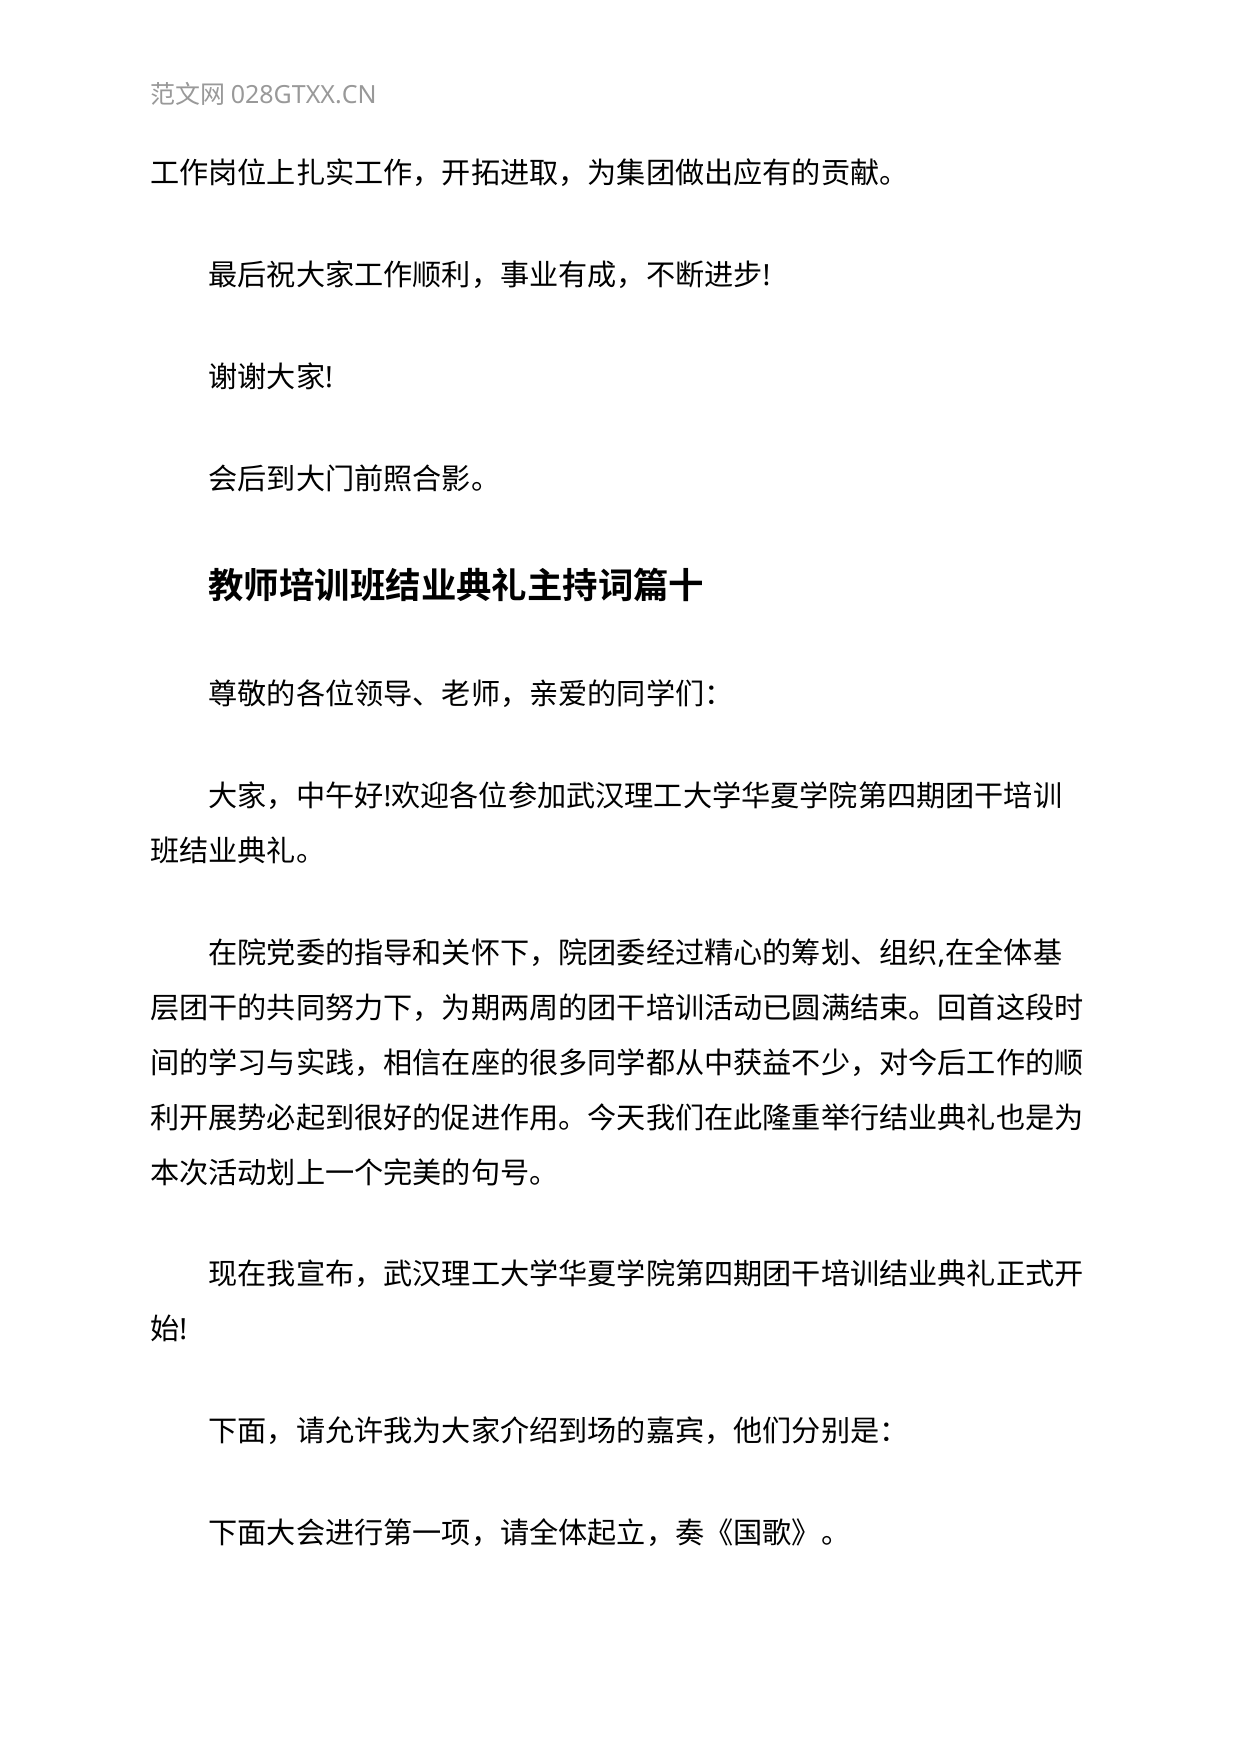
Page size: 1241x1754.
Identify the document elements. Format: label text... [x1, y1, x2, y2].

text 现在我宣布，武汉理工大学华夏学院第四期团干培训结业典礼正式开始! [150, 1251, 1090, 1348]
text 会后到大门前照合影。 [150, 456, 1090, 498]
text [150, 150, 1090, 192]
text 在院党委的指导和关怀下，院团委经过精心的筹划、组织,在全体基层团干的共同努力下，为期两周的团干培训活动已圆满结束。回首这段时间的学习与实践，相信在座的很多同学都从中获益不少，对今后工作的顺利开展势必起到很好的促进作用。今天我们在此隆重举行结业典礼也是为本次活动划上一个完美的句号。 [150, 929, 1090, 1191]
text 教师培训班结业典礼主持词篇十 [150, 557, 1090, 609]
text 谢谢大家! [150, 354, 1090, 396]
text 尊敬的各位领导、老师，亲爱的同学们： [150, 671, 1090, 713]
text 大家，中午好!欢迎各位参加武汉理工大学华夏学院第四期团干培训班结业典礼。 [150, 773, 1090, 870]
text 下面，请允许我为大家介绍到场的嘉宾，他们分别是： [150, 1408, 1090, 1450]
text 下面大会进行第一项，请全体起立，奏《国歌》。 [150, 1509, 1090, 1552]
text 最后祝大家工作顺利，事业有成，不断进步! [150, 252, 1090, 294]
